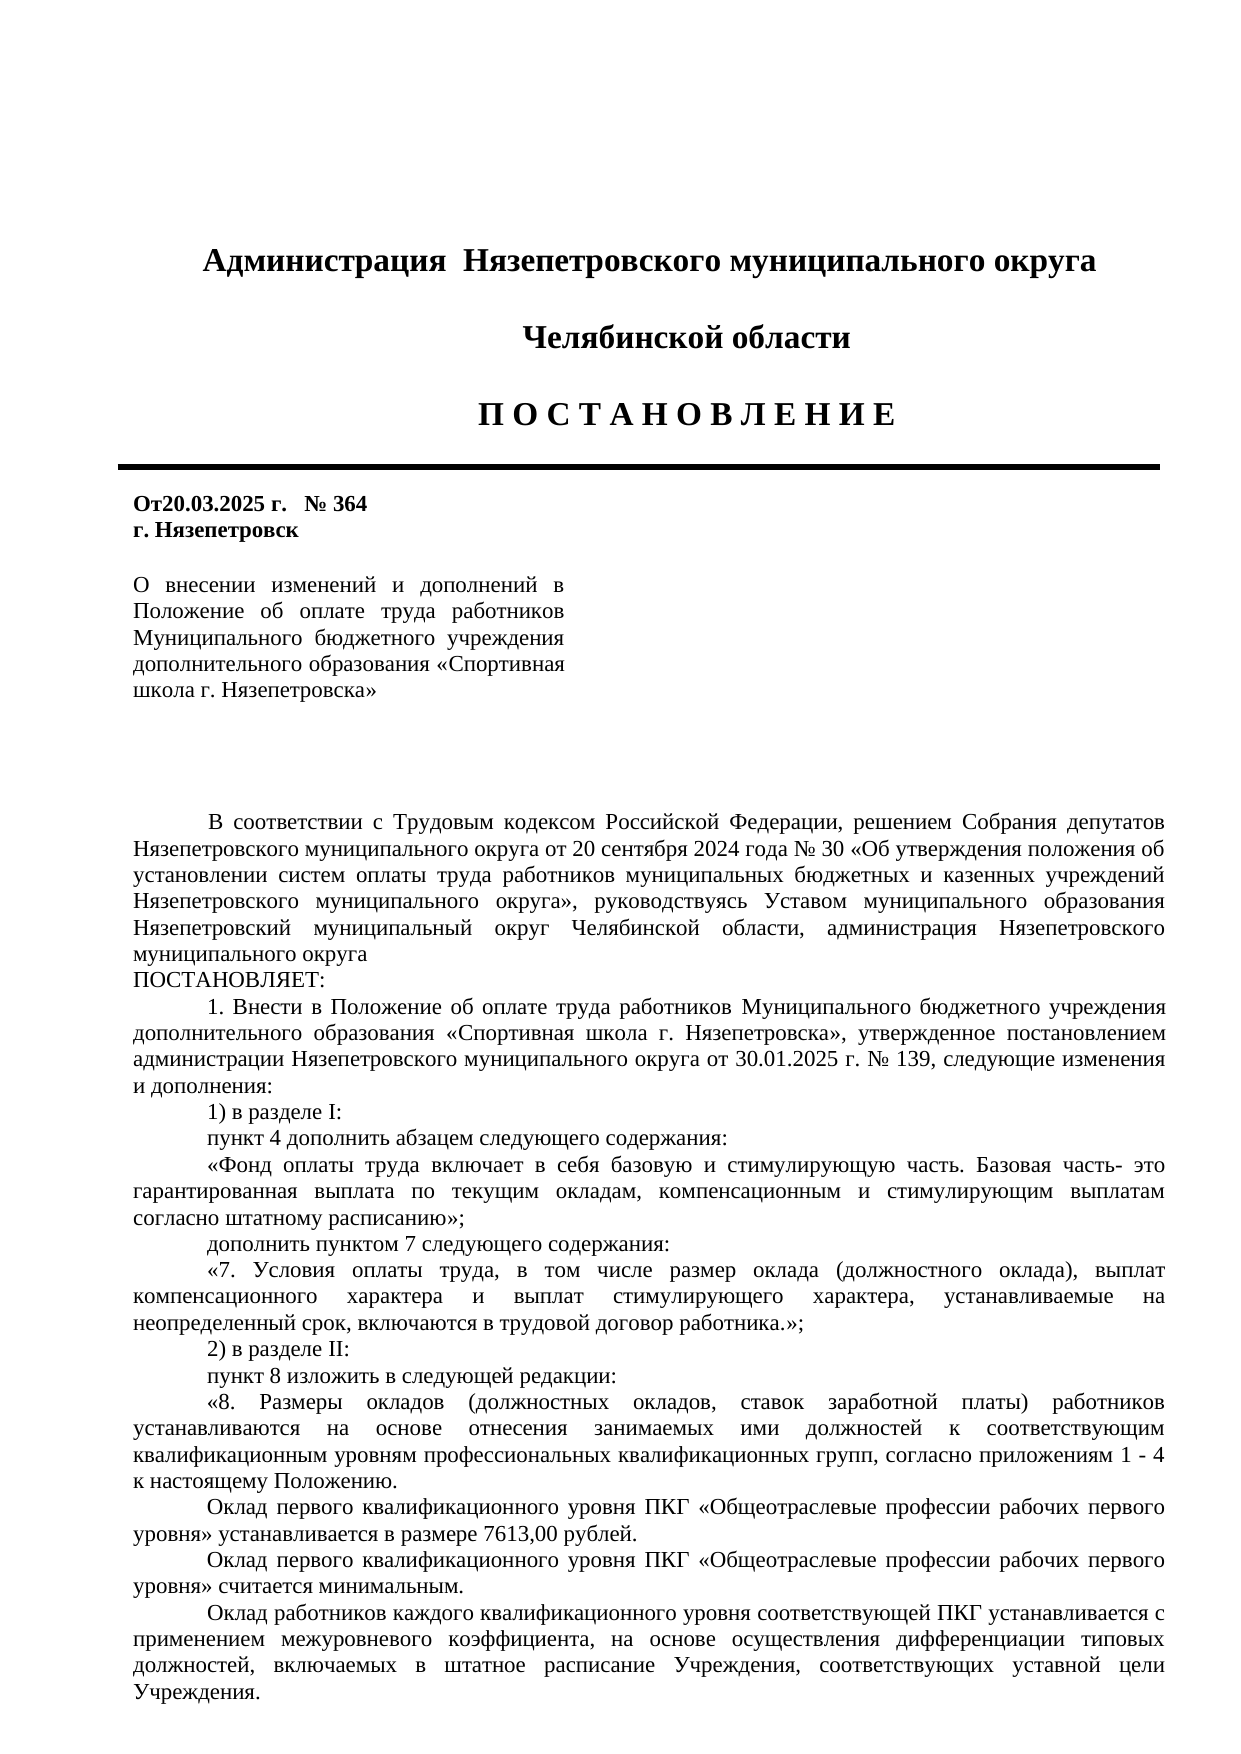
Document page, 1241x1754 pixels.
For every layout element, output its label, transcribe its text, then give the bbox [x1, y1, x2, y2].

text «7. Условия оплаты труда, в том числе размер оклада (должностного оклада), выплат компенсационного характера и выплат стимулирующего характера, устанавливаемые на неопределенный срок, включаются в трудовой договор работника.»; [133, 1256, 1167, 1335]
text Оклад работников каждого квалификационного уровня соответствующей ПКГ устанавливается с применением межуровневого коэффициента, на основе осуществления дифференциации типовых должностей, включаемых в штатное расписание Учреждения, соответствующих уставной цели Учреждения. [133, 1599, 1167, 1704]
text 1. Внести в Положение об оплате труда работников Муниципального бюджетного учреждения дополнительного образования «Спортивная школа г. Нязепетровска», утвержденное постановлением администрации Нязепетровского муниципального округа от 30.01.2025 г. № 139, следующие изменения и дополнения: [133, 993, 1167, 1098]
text пункт 8 изложить в следующей редакции: [133, 1362, 1167, 1388]
text Челябинской области [133, 317, 1167, 355]
text «8. Размеры окладов (должностных окладов, ставок заработной платы) работников устанавливаются на основе отнесения занимаемых ими должностей к соответствующим квалификационным уровням профессиональных квалификационных групп, согласно приложениям 1 - 4 к настоящему Положению. [133, 1388, 1167, 1493]
table_header О внесении изменений и дополнений в Положение об оплате труда работников Муниципального бюджетного учреждения дополнительного образования «Спортивная школа г. Нязепетровска» [122, 571, 576, 729]
text Оклад первого квалификационного уровня ПКГ «Общеотраслевые профессии рабочих первого уровня» считается минимальным. [133, 1546, 1167, 1599]
text П О С Т А Н О В Л Е Н И Е [133, 394, 1167, 432]
text В соответствии с Трудовым кодексом Российской Федерации, решением Собрания депутатов Нязепетровского муниципального округа от 20 сентября 2024 года № 30 «Об утверждения положения об установлении систем оплаты труда работников муниципальных бюджетных и казенных учреждений Нязепетровского муниципального округа», руководствуясь Уставом муниципального образования Нязепетровский муниципальный округ Челябинской области, администрация Нязепетровского муниципального округа [133, 808, 1167, 966]
text Оклад первого квалификационного уровня ПКГ «Общеотраслевые профессии рабочих первого уровня» устанавливается в размере 7613,00 рублей. [133, 1493, 1167, 1546]
text ПОСТАНОВЛЯЕТ: [133, 966, 1167, 993]
text Администрация Нязепетровского муниципального округа [133, 240, 1167, 279]
text «Фонд оплаты труда включает в себя базовую и стимулирующую часть. Базовая часть- это гарантированная выплата по текущим окладам, компенсационным и стимулирующим выплатам согласно штатному расписанию»; [133, 1151, 1167, 1230]
text г. Нязепетровск [133, 516, 1167, 542]
text пункт 4 дополнить абзацем следующего содержания: [133, 1124, 1167, 1151]
text От20.03.2025 г. № 364 [133, 489, 1167, 516]
text дополнить пунктом 7 следующего содержания: [133, 1230, 1167, 1256]
text 1) в разделе I: [133, 1098, 1167, 1124]
text 2) в разделе II: [133, 1335, 1167, 1362]
